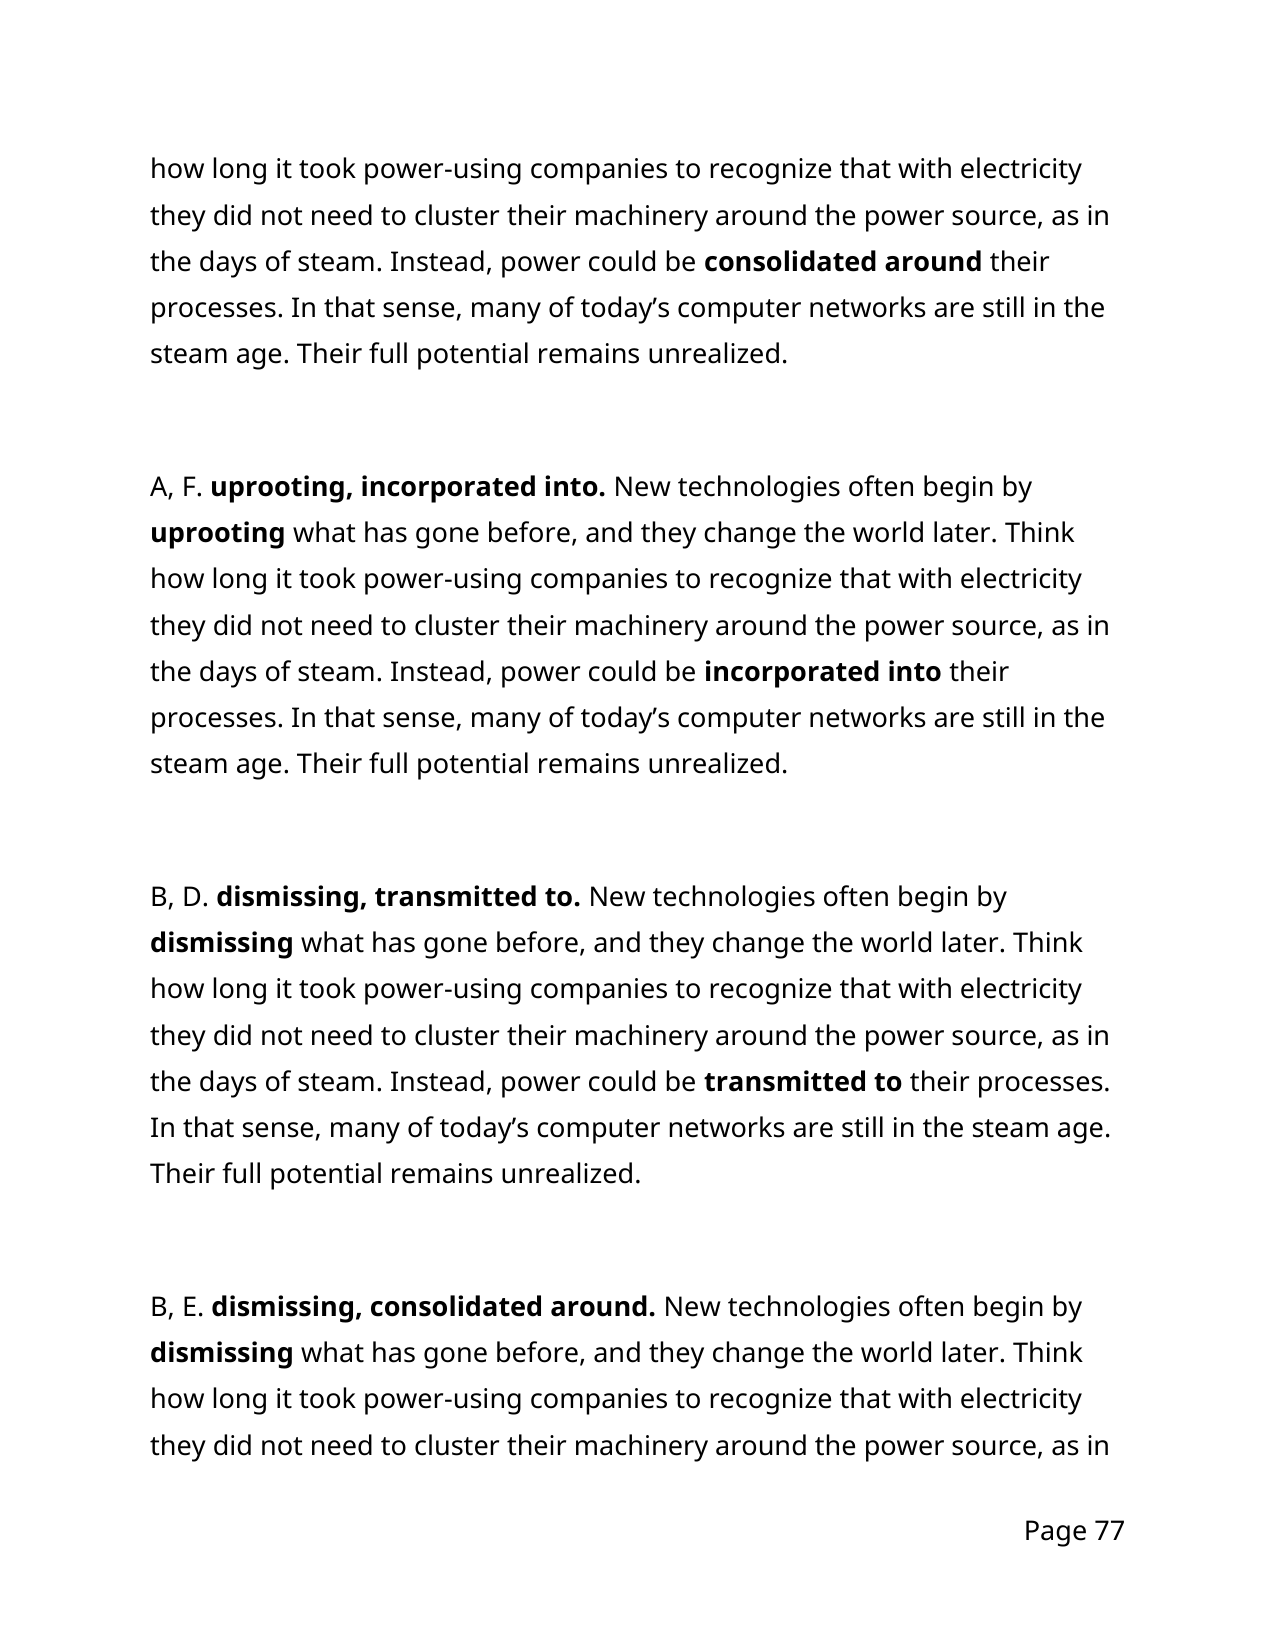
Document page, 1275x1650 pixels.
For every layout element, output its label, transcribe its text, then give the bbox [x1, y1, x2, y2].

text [150, 150, 1125, 371]
text A, F. uprooting, incorporated into. New technologies often begin by uprooting what has gone before, and they change the world later. Think how long it took power-using companies to recognize that with electricity they did not need to cluster their machinery around the power source, as in the days of steam. Instead, power could be incorporated into their processes. In that sense, many of today’s computer networks are still in the steam age. Their full potential remains unrealized. [150, 468, 1125, 781]
text B, D. dismissing, transmitted to. New technologies often begin by dismissing what has gone before, and they change the world later. Think how long it took power-using companies to recognize that with electricity they did not need to cluster their machinery around the power source, as in the days of steam. Instead, power could be transmitted to their processes. In that sense, many of today’s computer networks are still in the steam age. Their full potential remains unrealized. [150, 878, 1125, 1191]
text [150, 1288, 1125, 1463]
